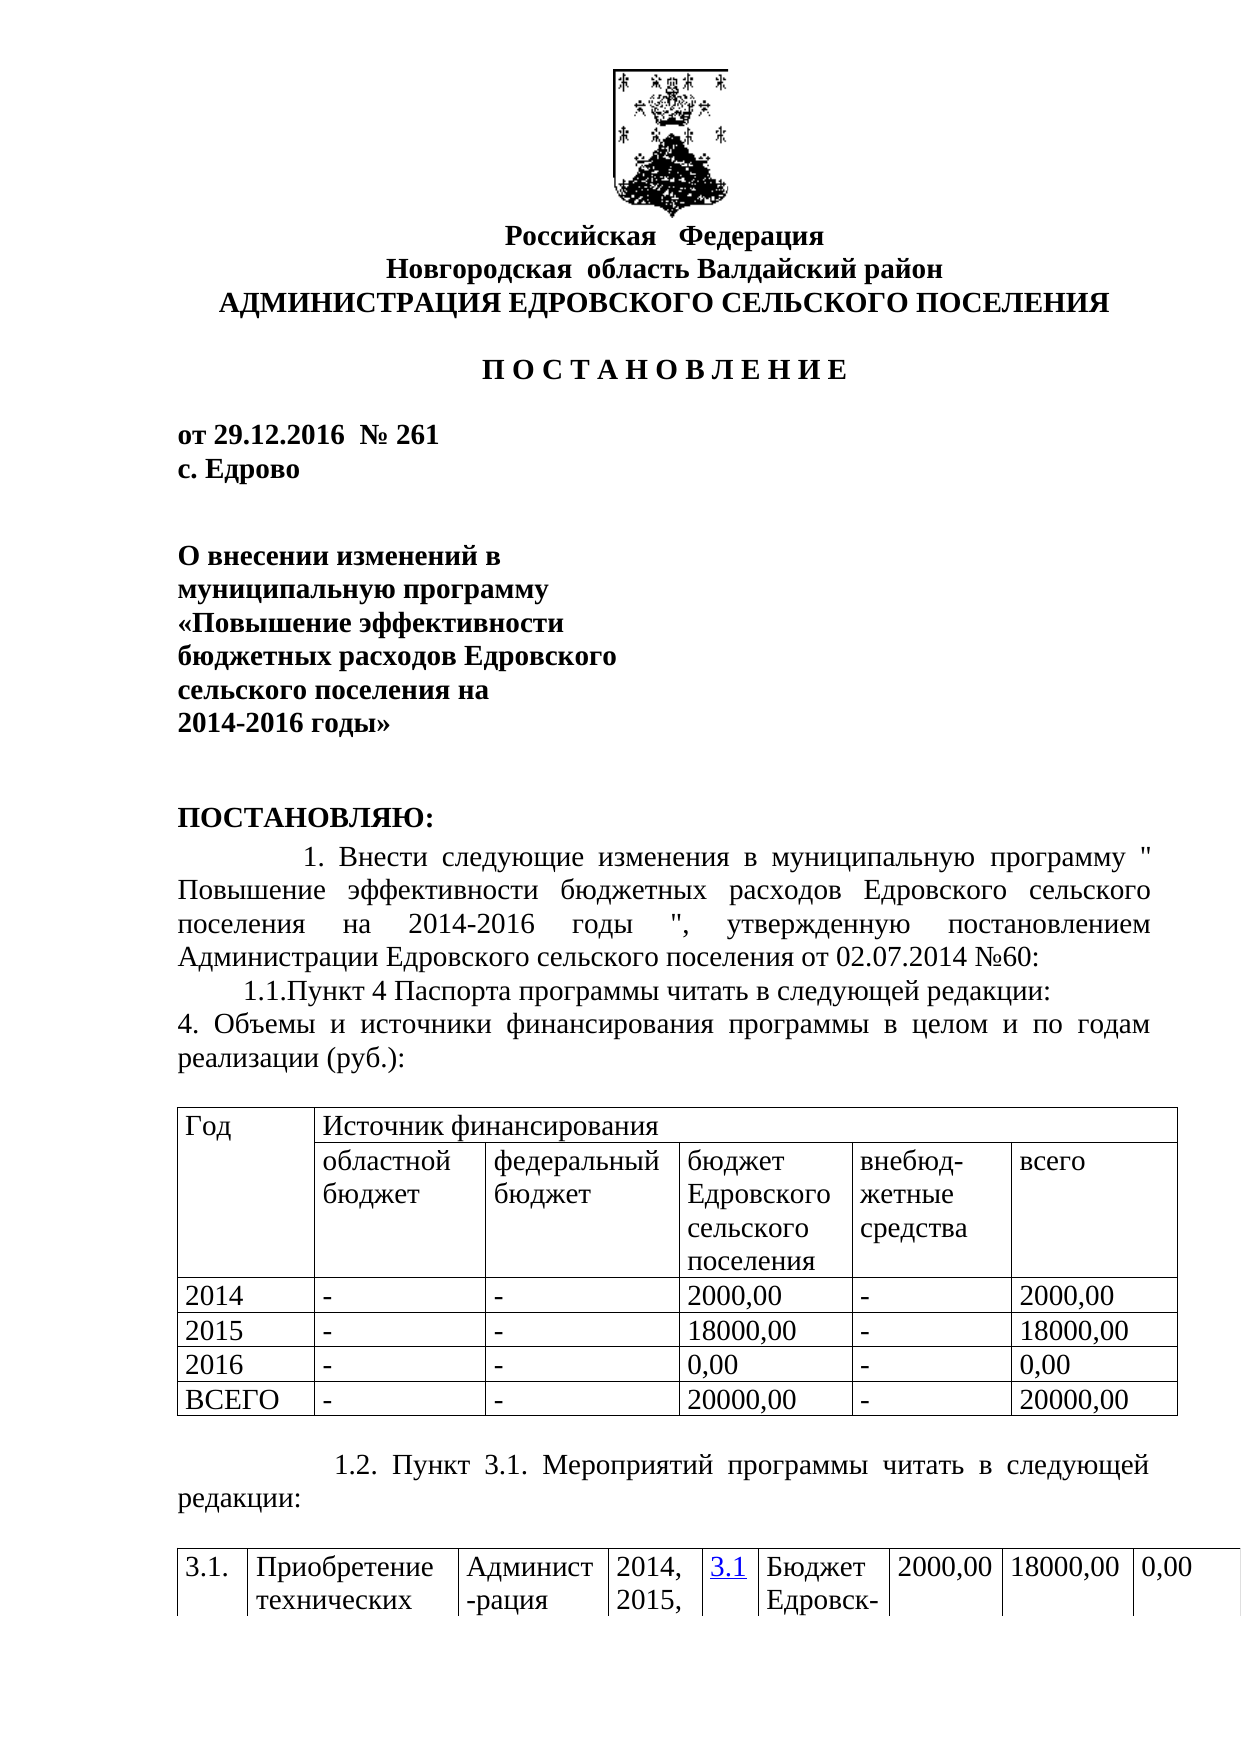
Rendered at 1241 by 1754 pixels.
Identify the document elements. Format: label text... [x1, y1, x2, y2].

text муниципальную программу [177, 571, 1152, 605]
table_cell 0,00 [680, 1347, 852, 1381]
text сельского поселения на [177, 672, 1152, 705]
table_header 2000,00 [890, 1549, 1002, 1616]
text с. Едрово [177, 451, 1152, 484]
table_cell - [853, 1382, 1011, 1415]
table_cell 2015 [178, 1313, 314, 1346]
text бюджетных расходов Едровского [177, 638, 1152, 672]
text О внесении изменений в [177, 538, 1152, 571]
text Новгородская область Валдайский район [177, 251, 1152, 285]
table_cell ВСЕГО [178, 1382, 314, 1415]
table_cell 2000,00 [680, 1278, 852, 1312]
table_cell внебюд-жетные средства [853, 1143, 1011, 1277]
table_header 3.1. [178, 1549, 247, 1616]
text ПОСТАНОВЛЯЮ: [177, 800, 1152, 834]
table_cell 0,00 [1012, 1347, 1177, 1381]
table_cell - [486, 1347, 679, 1381]
text «Повышение эффективности [177, 605, 1152, 638]
table_cell - [486, 1278, 679, 1312]
text АДМИНИСТРАЦИЯ ЕДРОВСКОГО СЕЛЬСКОГО ПОСЕЛЕНИЯ [177, 285, 1152, 318]
text 1.2. Пункт 3.1. Мероприятий программы читать в следующей редакции: [177, 1447, 1152, 1514]
table_header 18000,00 [1003, 1549, 1133, 1616]
text 1. Внести следующие изменения в муниципальную программу " Повышение эффективности бюджетных расходов Едровского сельского поселения на 2014-2016 годы ", утвержденную постановлением Администрации Едровского сельского поселения от 02.07.2014 №60: [177, 839, 1152, 973]
table_cell - [486, 1382, 679, 1415]
table_cell 2000,00 [1012, 1278, 1177, 1312]
text 1.1.Пункт 4 Паспорта программы читать в следующей редакции: [177, 973, 1152, 1007]
table_header Источник финансирования [315, 1108, 1177, 1142]
table_header Год [178, 1108, 314, 1277]
table_cell 20000,00 [680, 1382, 852, 1415]
table_cell бюджет Едровского сельского поселения [680, 1143, 852, 1277]
text 4. Объемы и источники финансирования программы в целом и по годам реализации (руб.): [177, 1007, 1152, 1074]
table_cell 2014 [178, 1278, 314, 1312]
table_cell - [853, 1278, 1011, 1312]
table_cell 18000,00 [1012, 1313, 1177, 1346]
table_cell - [315, 1313, 485, 1346]
table_cell - [315, 1278, 485, 1312]
text Российская Федерация [177, 118, 1152, 251]
table_header 3.1 [703, 1549, 758, 1616]
table_cell - [486, 1313, 679, 1346]
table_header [248, 1549, 458, 1616]
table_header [609, 1549, 702, 1616]
table_cell всего [1012, 1143, 1177, 1277]
text от 29.12.2016 № 261 [177, 417, 1152, 451]
table_cell - [853, 1347, 1011, 1381]
table_cell - [315, 1382, 485, 1415]
table_header 0,00 [1134, 1549, 1240, 1616]
subtitle П О С Т А Н О В Л Е Н И Е [177, 352, 1152, 385]
table_cell 18000,00 [680, 1313, 852, 1346]
table_cell 2016 [178, 1347, 314, 1381]
table_cell - [853, 1313, 1011, 1346]
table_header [459, 1549, 608, 1616]
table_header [759, 1549, 889, 1616]
table_cell федеральный бюджет [486, 1143, 679, 1277]
table_cell - [315, 1347, 485, 1381]
table_cell 20000,00 [1012, 1382, 1177, 1415]
table_cell областной бюджет [315, 1143, 485, 1277]
text 2014-2016 годы» [177, 705, 1152, 739]
